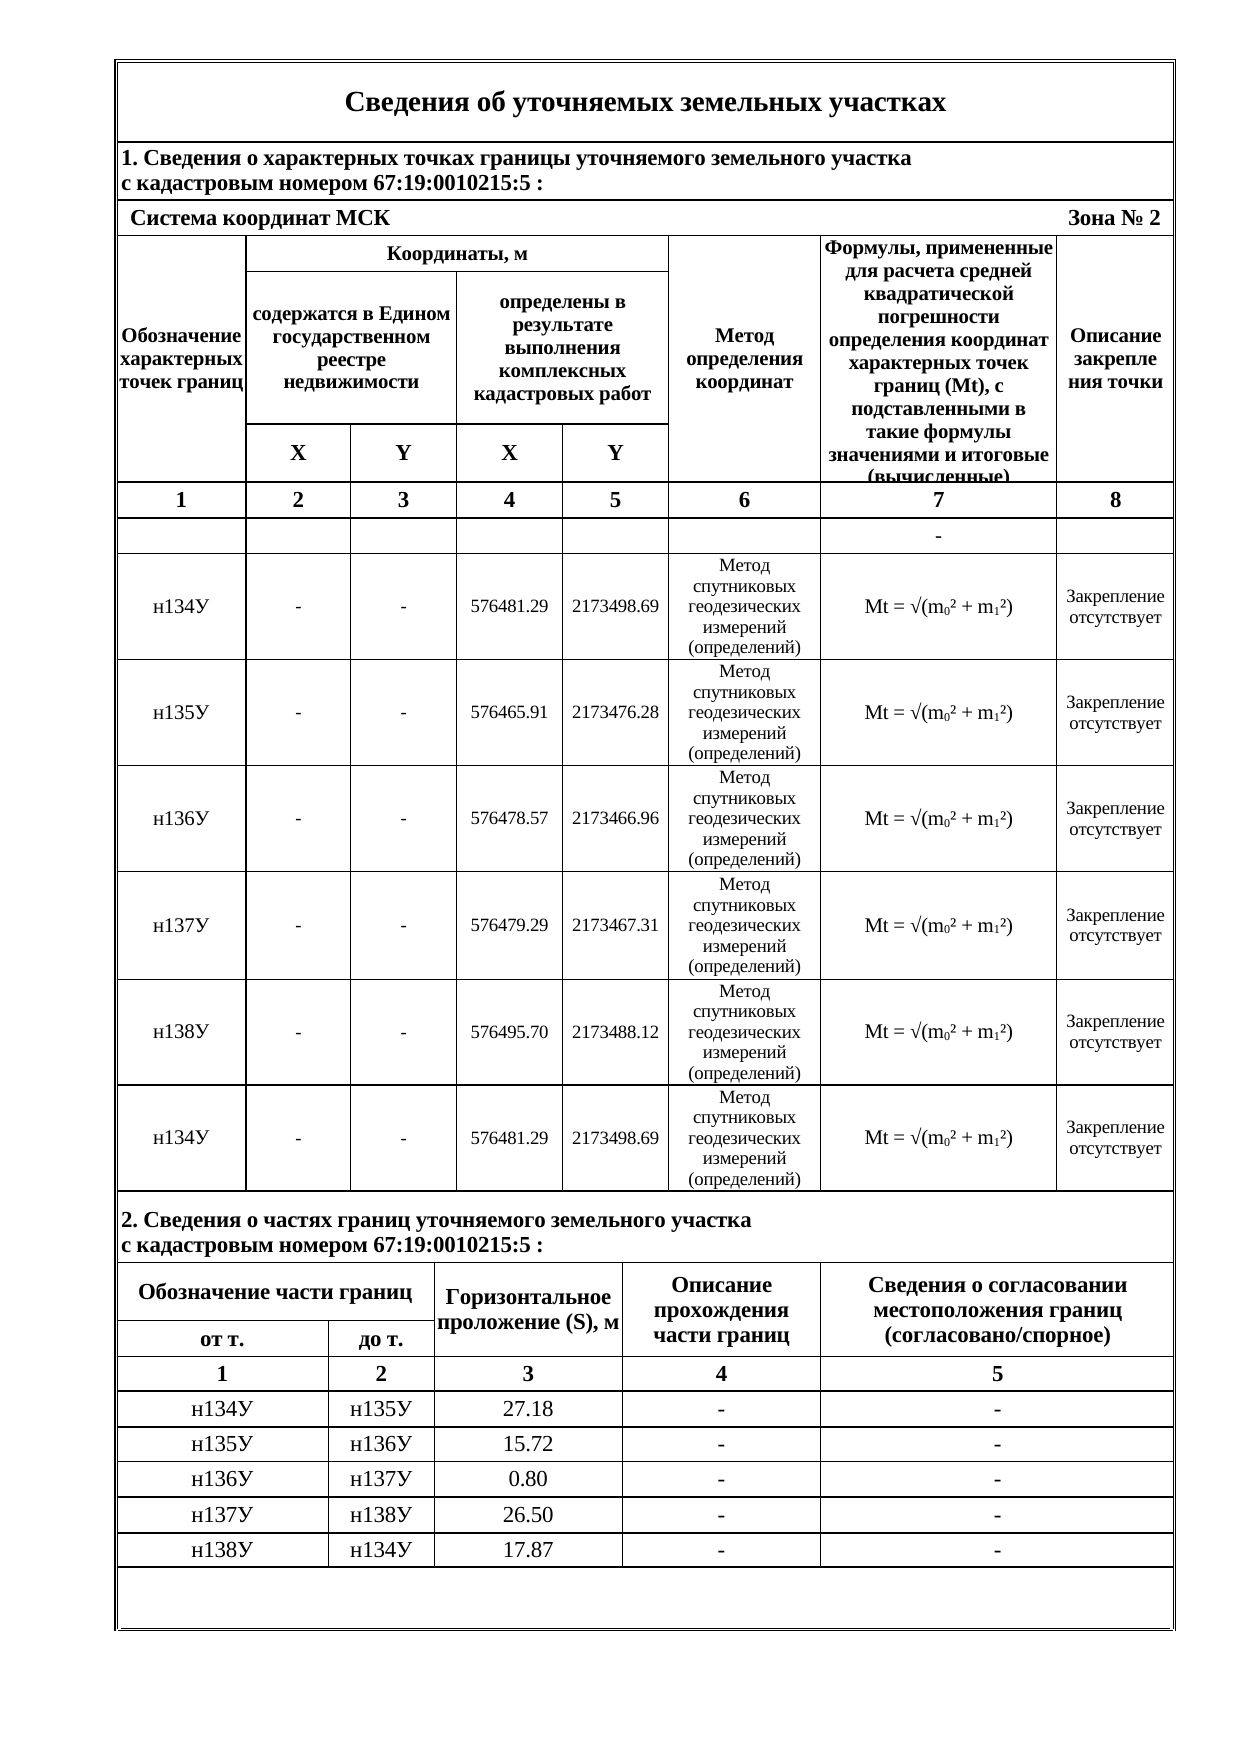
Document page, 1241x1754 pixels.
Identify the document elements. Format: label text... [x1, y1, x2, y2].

table_cell 2 [329, 1357, 434, 1390]
table_cell Mt = √(m0² + m1²) [821, 554, 1056, 659]
table_cell н138У [118, 980, 245, 1084]
table_cell - [821, 1462, 1173, 1496]
table_cell 2 [247, 483, 350, 517]
table_cell н138У [329, 1498, 434, 1532]
table_cell [1163, 201, 1173, 235]
table_cell - [351, 766, 456, 871]
table_cell 6 [669, 483, 820, 517]
table_cell 3 [351, 483, 456, 517]
table_cell [669, 519, 820, 553]
table_cell 576479.29 [457, 872, 562, 978]
table_cell н137У [329, 1462, 434, 1496]
table_cell н134У [118, 1392, 328, 1426]
table_cell - [351, 980, 456, 1084]
table_cell Закрепление отсутствует [1057, 980, 1173, 1084]
table_cell [118, 519, 245, 553]
table_cell [118, 1568, 1173, 1628]
table_cell н135У [118, 660, 245, 765]
table_cell Mt = √(m0² + m1²) [821, 872, 1056, 978]
table_cell 0.80 [435, 1462, 622, 1496]
table_cell до т. [329, 1321, 434, 1356]
table_cell Координаты, м [247, 236, 668, 271]
table_cell [116, 1628, 1174, 1687]
table_cell Обозначение части границ [118, 1263, 434, 1320]
table_cell - [247, 554, 350, 659]
table_cell Mt = √(m0² + m1²) [821, 980, 1056, 1084]
table_cell Метод спутниковых геодезических измерений (определений) [669, 660, 820, 765]
table_cell - [623, 1534, 820, 1566]
table_cell н135У [329, 1392, 434, 1426]
table_cell 2173488.12 [563, 980, 668, 1084]
table_cell - [821, 1392, 1173, 1426]
table_cell н134У [118, 1086, 245, 1190]
table_cell 2173498.69 [563, 1086, 668, 1190]
table_cell Mt = √(m0² + m1²) [821, 766, 1056, 871]
table_cell н137У [118, 872, 245, 978]
table_cell Описание закрепле ния точки [1057, 236, 1173, 481]
table_cell - [623, 1428, 820, 1461]
table_cell Y [351, 425, 456, 481]
table_cell - [821, 1428, 1173, 1461]
table_cell 4 [457, 483, 562, 517]
table_cell 576495.70 [457, 980, 562, 1084]
table_cell [118, 201, 128, 235]
table_cell Закрепление отсутствует [1057, 872, 1173, 978]
table_cell 8 [1057, 483, 1173, 517]
table_cell Горизонтальное проложение (S), м [435, 1263, 622, 1356]
table_cell - [247, 660, 350, 765]
table_cell 5 [563, 483, 668, 517]
table_cell содержатся в Едином государственном реестре недвижимости [247, 272, 456, 423]
table_cell н134У [329, 1534, 434, 1566]
table_cell Сведения об уточняемых земельных участках [118, 63, 1173, 141]
table_cell Закрепление отсутствует [1057, 766, 1173, 871]
table_cell Y [563, 425, 668, 481]
table_cell Метод спутниковых геодезических измерений (определений) [669, 1086, 820, 1190]
table_cell н134У [118, 554, 245, 659]
table_cell 576465.91 [457, 660, 562, 765]
table_cell [457, 519, 562, 553]
table_cell 27.18 [435, 1392, 622, 1426]
table_cell Метод спутниковых геодезических измерений (определений) [669, 554, 820, 659]
table_cell - [821, 1498, 1173, 1532]
table_cell н135У [118, 1428, 328, 1461]
table_cell н137У [118, 1498, 328, 1532]
table_cell - [351, 872, 456, 978]
table_cell н136У [118, 766, 245, 871]
table_cell [351, 519, 456, 553]
table_cell [810, 201, 821, 235]
table_cell - [351, 1086, 456, 1190]
table_cell 7 [821, 483, 1056, 517]
table_cell - [351, 554, 456, 659]
table_cell от т. [118, 1321, 328, 1356]
table_cell - [247, 1086, 350, 1190]
table_cell 576478.57 [457, 766, 562, 871]
table_cell 576481.29 [457, 1086, 562, 1190]
table_cell 26.50 [435, 1498, 622, 1532]
table_cell Обозначение характерных точек границ [118, 236, 245, 481]
table_cell Mt = √(m0² + m1²) [821, 1086, 1056, 1190]
table_cell - [247, 980, 350, 1084]
table_cell [563, 519, 668, 553]
table_cell Закрепление отсутствует [1057, 1086, 1173, 1190]
table_cell Mt = √(m0² + m1²) [821, 660, 1056, 765]
table_cell - [623, 1392, 820, 1426]
table_cell Закрепление отсутствует [1057, 660, 1173, 765]
table_cell 4 [623, 1357, 820, 1390]
table_cell - [623, 1462, 820, 1496]
table_cell - [821, 1534, 1173, 1566]
table_cell Сведения о согласовании местоположения границ (согласовано/спорное) [821, 1263, 1173, 1356]
table_cell [1057, 519, 1173, 553]
table_cell - [821, 519, 1056, 553]
table_cell Метод спутниковых геодезических измерений (определений) [669, 872, 820, 978]
table_cell н136У [329, 1428, 434, 1461]
table_cell 576481.29 [457, 554, 562, 659]
table_cell [247, 519, 350, 553]
table_cell 3 [435, 1357, 622, 1390]
table_cell 15.72 [435, 1428, 622, 1461]
table_cell 1. Сведения о характерных точках границы уточняемого земельного участка с кадастровым номером 67:19:0010215:5 : [118, 143, 1173, 199]
table_cell 2173498.69 [563, 554, 668, 659]
table_cell X [247, 425, 350, 481]
table_cell 2. Сведения о частях границ уточняемого земельного участка с кадастровым номером 67:19:0010215:5 : [118, 1202, 1173, 1262]
table_cell Метод спутниковых геодезических измерений (определений) [669, 766, 820, 871]
table_cell Метод определения координат [669, 236, 820, 481]
table_cell - [623, 1498, 820, 1532]
table_cell Метод спутниковых геодезических измерений (определений) [669, 980, 820, 1084]
table_cell - [351, 660, 456, 765]
table_cell 1 [118, 1357, 328, 1390]
table_cell - [247, 766, 350, 871]
table_cell н138У [118, 1534, 328, 1566]
table_cell 1 [118, 483, 245, 517]
table_cell 2173476.28 [563, 660, 668, 765]
table_cell 2173467.31 [563, 872, 668, 978]
table_cell 2173466.96 [563, 766, 668, 871]
table_cell 17.87 [435, 1534, 622, 1566]
table_cell [118, 1192, 1173, 1202]
table_cell н136У [118, 1462, 328, 1496]
table_cell Закрепление отсутствует [1057, 554, 1173, 659]
table_cell Описание прохождения части границ [623, 1263, 820, 1356]
table_cell 5 [821, 1357, 1173, 1390]
table_cell Зона № 2 [821, 201, 1162, 235]
table_cell определены в результате выполнения комплексных кадастровых работ [457, 272, 668, 423]
table_cell - [247, 872, 350, 978]
table_cell X [457, 425, 562, 481]
table_cell Формулы, примененные для расчета средней квадратической погрешности определения координат характерных точек границ (Mt), с подставленными в такие формулы значениями и итоговые (вычисленные) значения Mt, м [821, 236, 1056, 481]
table_cell Система координат МСК [128, 201, 810, 235]
